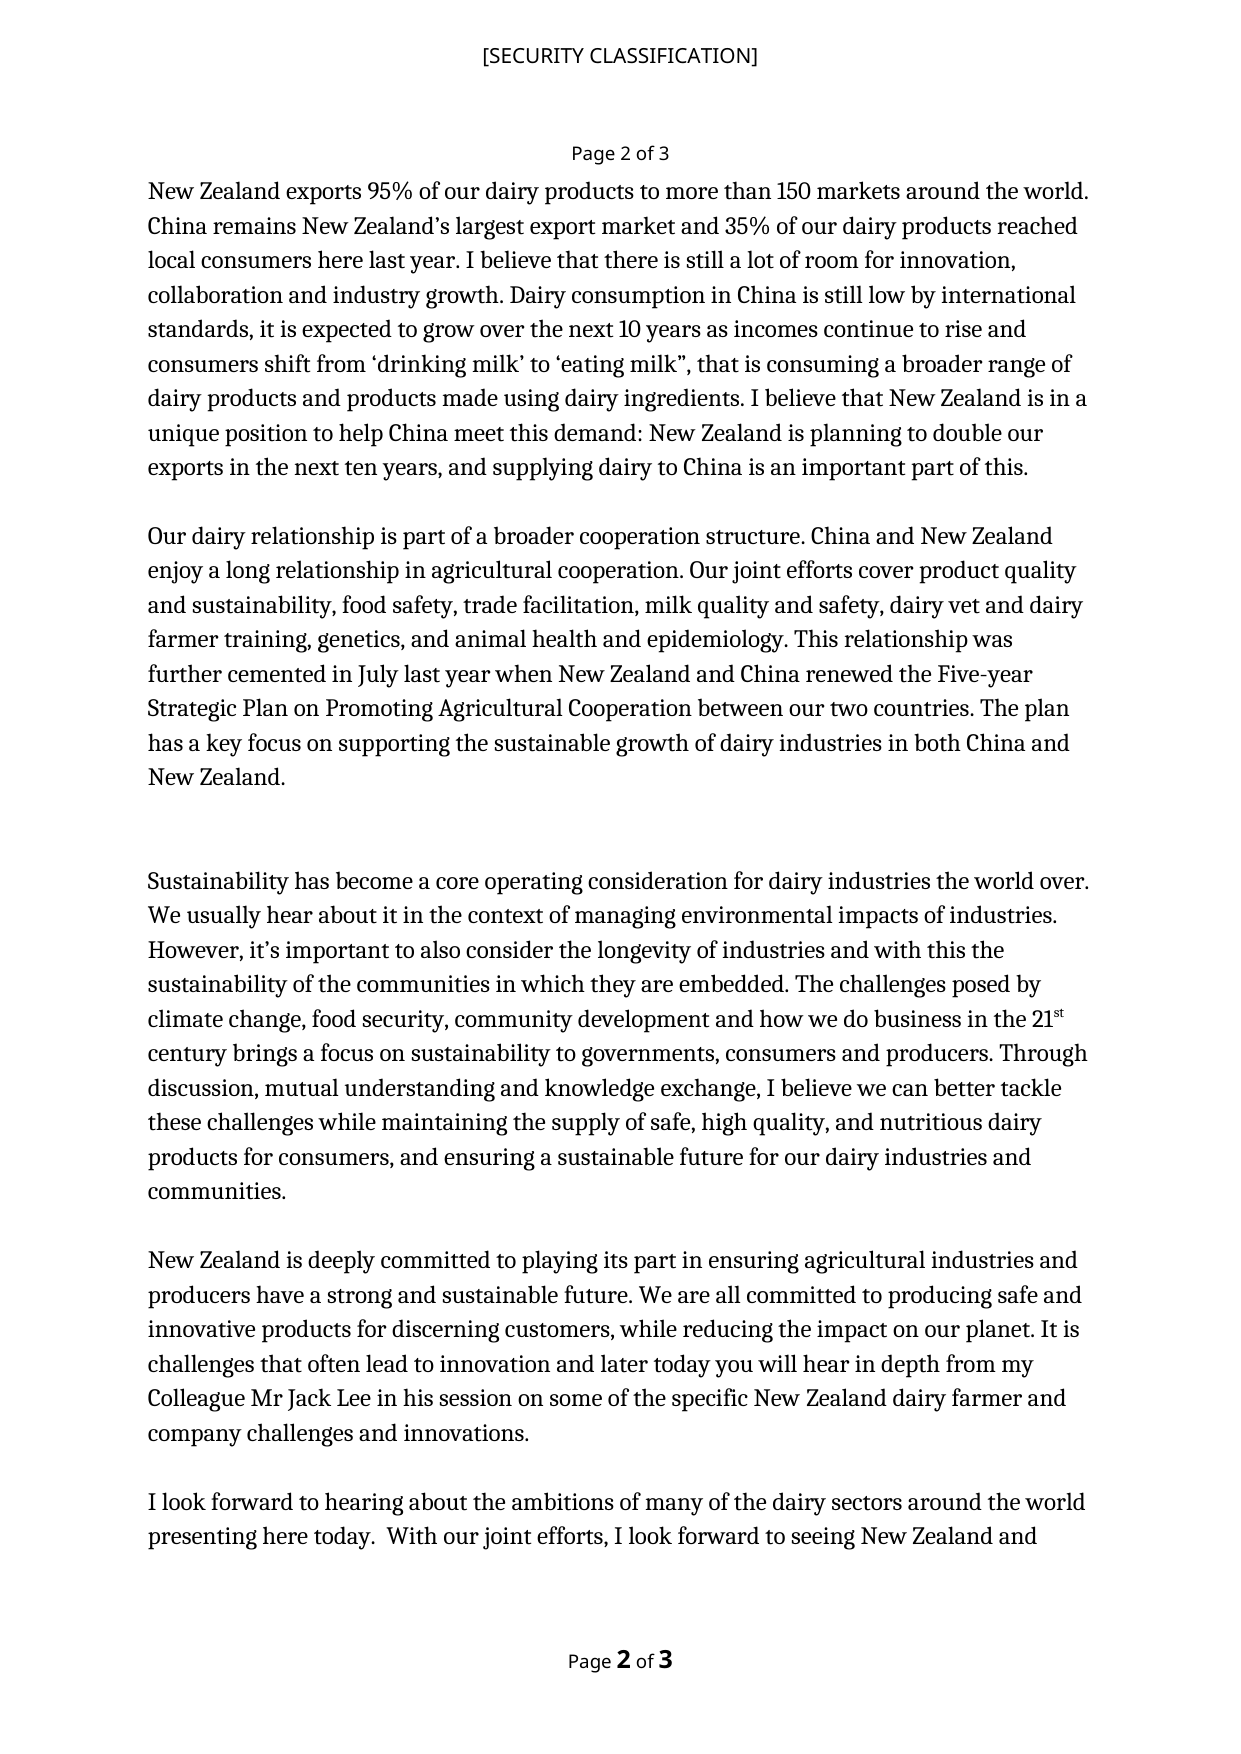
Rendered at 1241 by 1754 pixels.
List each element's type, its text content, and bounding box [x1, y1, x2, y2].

text Sustainability has become a core operating consideration for dairy industries the world over. We usually hear about it in the context of managing environmental impacts of industries. However, it’s important to also consider the longevity of industries and with this the sustainability of the communities in which they are embedded. The challenges posed by climate change, food security, community development and how we do business in the 21st century brings a focus on sustainability to governments, consumers and producers. Through discussion, mutual understanding and knowledge exchange, I believe we can better tackle these challenges while maintaining the supply of safe, high quality, and nutritious dairy products for consumers, and ensuring a sustainable future for our dairy industries and communities. [148, 867, 1092, 1206]
text Our dairy relationship is part of a broader cooperation structure. China and New Zealand enjoy a long relationship in agricultural cooperation. Our joint efforts cover product quality and sustainability, food safety, trade facilitation, milk quality and safety, dairy vet and dairy farmer training, genetics, and animal health and epidemiology. This relationship was further cemented in July last year when New Zealand and China renewed the Five-year Strategic Plan on Promoting Agricultural Cooperation between our two countries. The plan has a key focus on supporting the sustainable growth of dairy industries in both China and New Zealand. [148, 522, 1092, 792]
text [148, 1487, 1092, 1551]
text New Zealand is deeply committed to playing its part in ensuring agricultural industries and producers have a strong and sustainable future. We are all committed to producing safe and innovative products for discerning customers, while reducing the impact on our planet. It is challenges that often lead to innovation and later today you will hear in depth from my Colleague Mr Jack Lee in his session on some of the specific New Zealand dairy farmer and company challenges and innovations. [148, 1246, 1092, 1447]
text New Zealand exports 95% of our dairy products to more than 150 markets around the world. China remains New Zealand’s largest export market and 35% of our dairy products reached local consumers here last year. I believe that there is still a lot of room for innovation, collaboration and industry growth. Dairy consumption in China is still low by international standards, it is expected to grow over the next 10 years as incomes continue to rise and consumers shift from ‘drinking milk’ to ‘eating milk”, that is consuming a broader range of dairy products and products made using dairy ingredients. I believe that New Zealand is in a unique position to help China meet this demand: New Zealand is planning to double our exports in the next ten years, and supplying dairy to China is an important part of this. [148, 177, 1092, 482]
